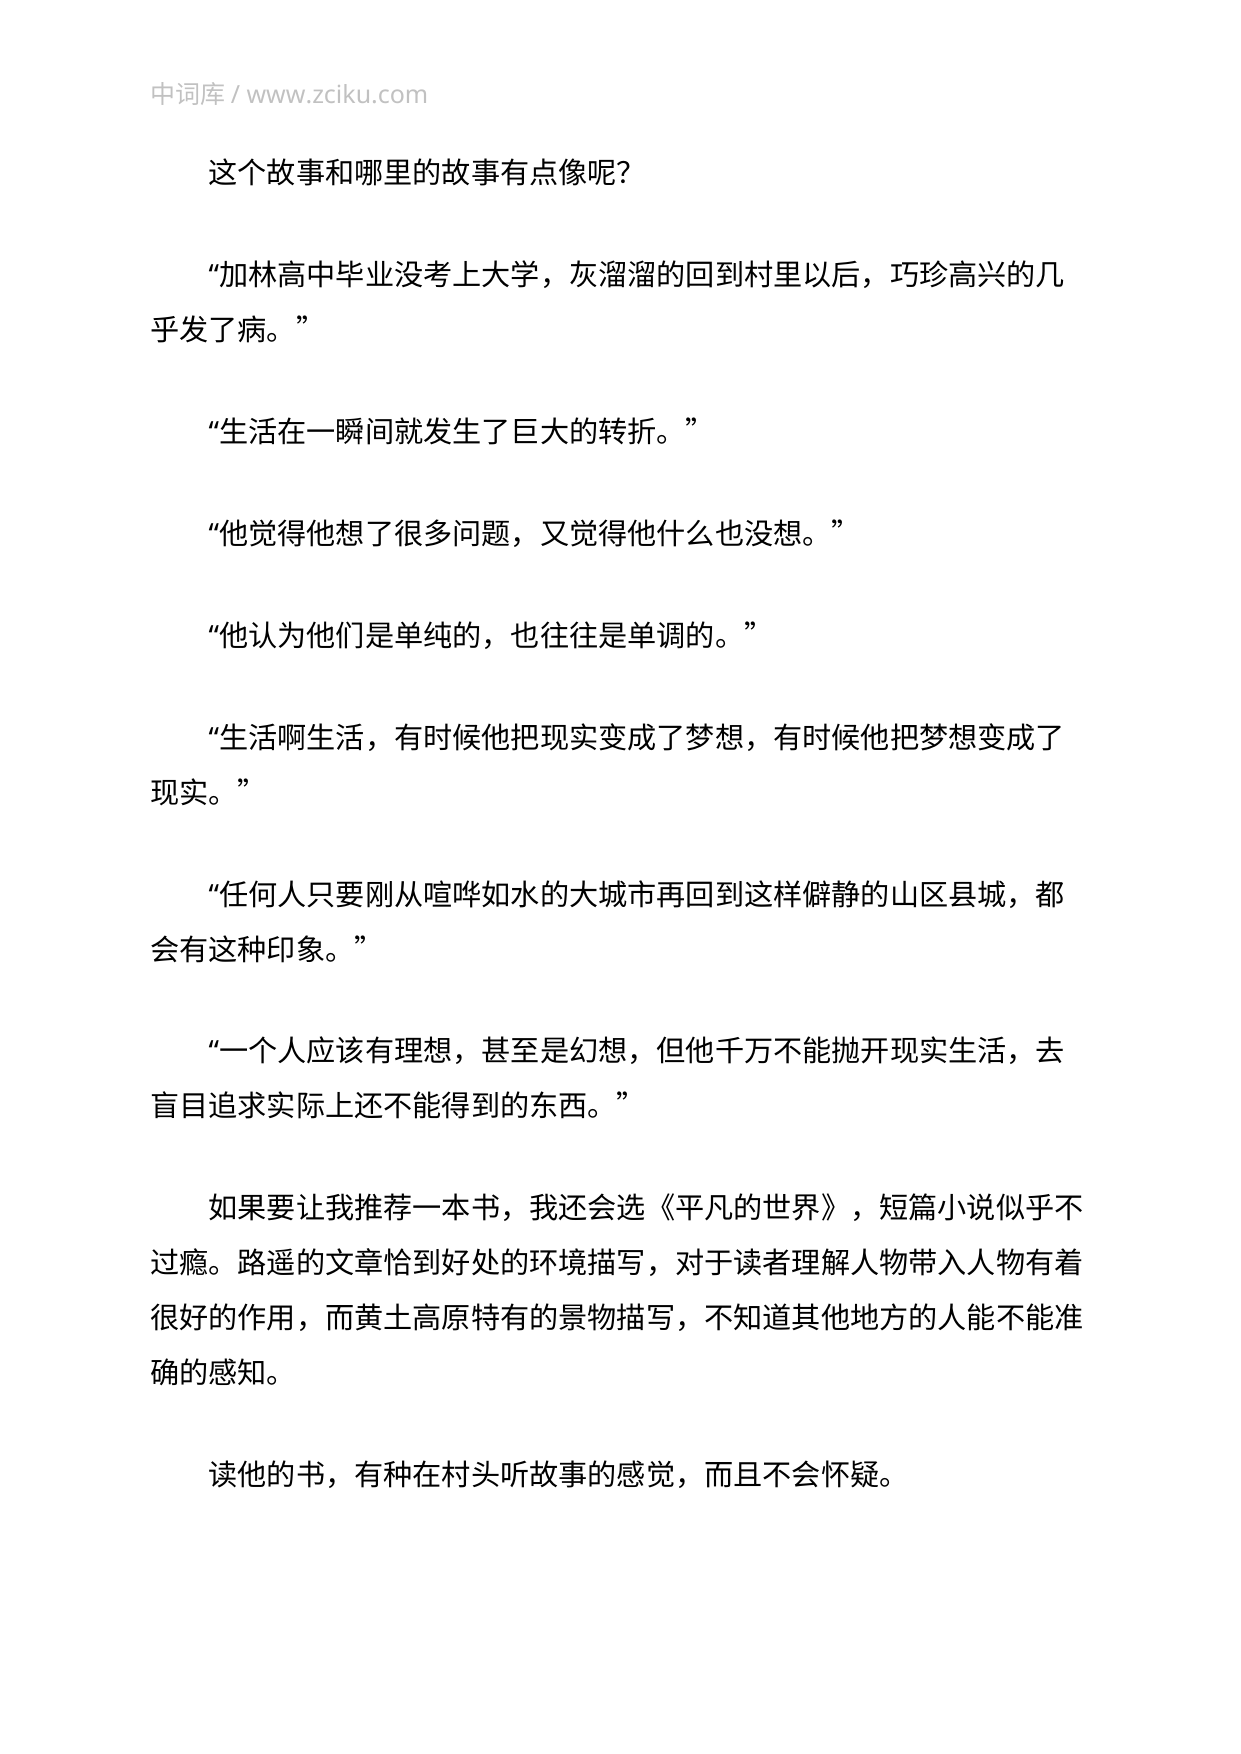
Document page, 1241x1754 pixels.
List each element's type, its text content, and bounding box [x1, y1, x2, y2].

text “生活啊生活，有时候他把现实变成了梦想，有时候他把梦想变成了现实。” [150, 714, 1090, 812]
text “他认为他们是单纯的，也往往是单调的。” [150, 612, 1090, 655]
text “他觉得他想了很多问题，又觉得他什么也没想。” [150, 511, 1090, 553]
text “加林高中毕业没考上大学，灰溜溜的回到村里以后，巧珍高兴的几乎发了病。” [150, 252, 1090, 349]
text 读他的书，有种在村头听故事的感觉，而且不会怀疑。 [150, 1451, 1090, 1493]
text “任何人只要刚从喧哗如水的大城市再回到这样僻静的山区县城，都会有这种印象。” [150, 871, 1090, 968]
text 如果要让我推荐一本书，我还会选《平凡的世界》，短篇小说似乎不过瘾。路遥的文章恰到好处的环境描写，对于读者理解人物带入人物有着很好的作用，而黄土高原特有的景物描写，不知道其他地方的人能不能准确的感知。 [150, 1185, 1090, 1392]
text “生活在一瞬间就发生了巨大的转折。” [150, 408, 1090, 451]
text 这个故事和哪里的故事有点像呢？ [150, 150, 1090, 192]
text “一个人应该有理想，甚至是幻想，但他千万不能抛开现实生活，去盲目追求实际上还不能得到的东西。” [150, 1028, 1090, 1125]
